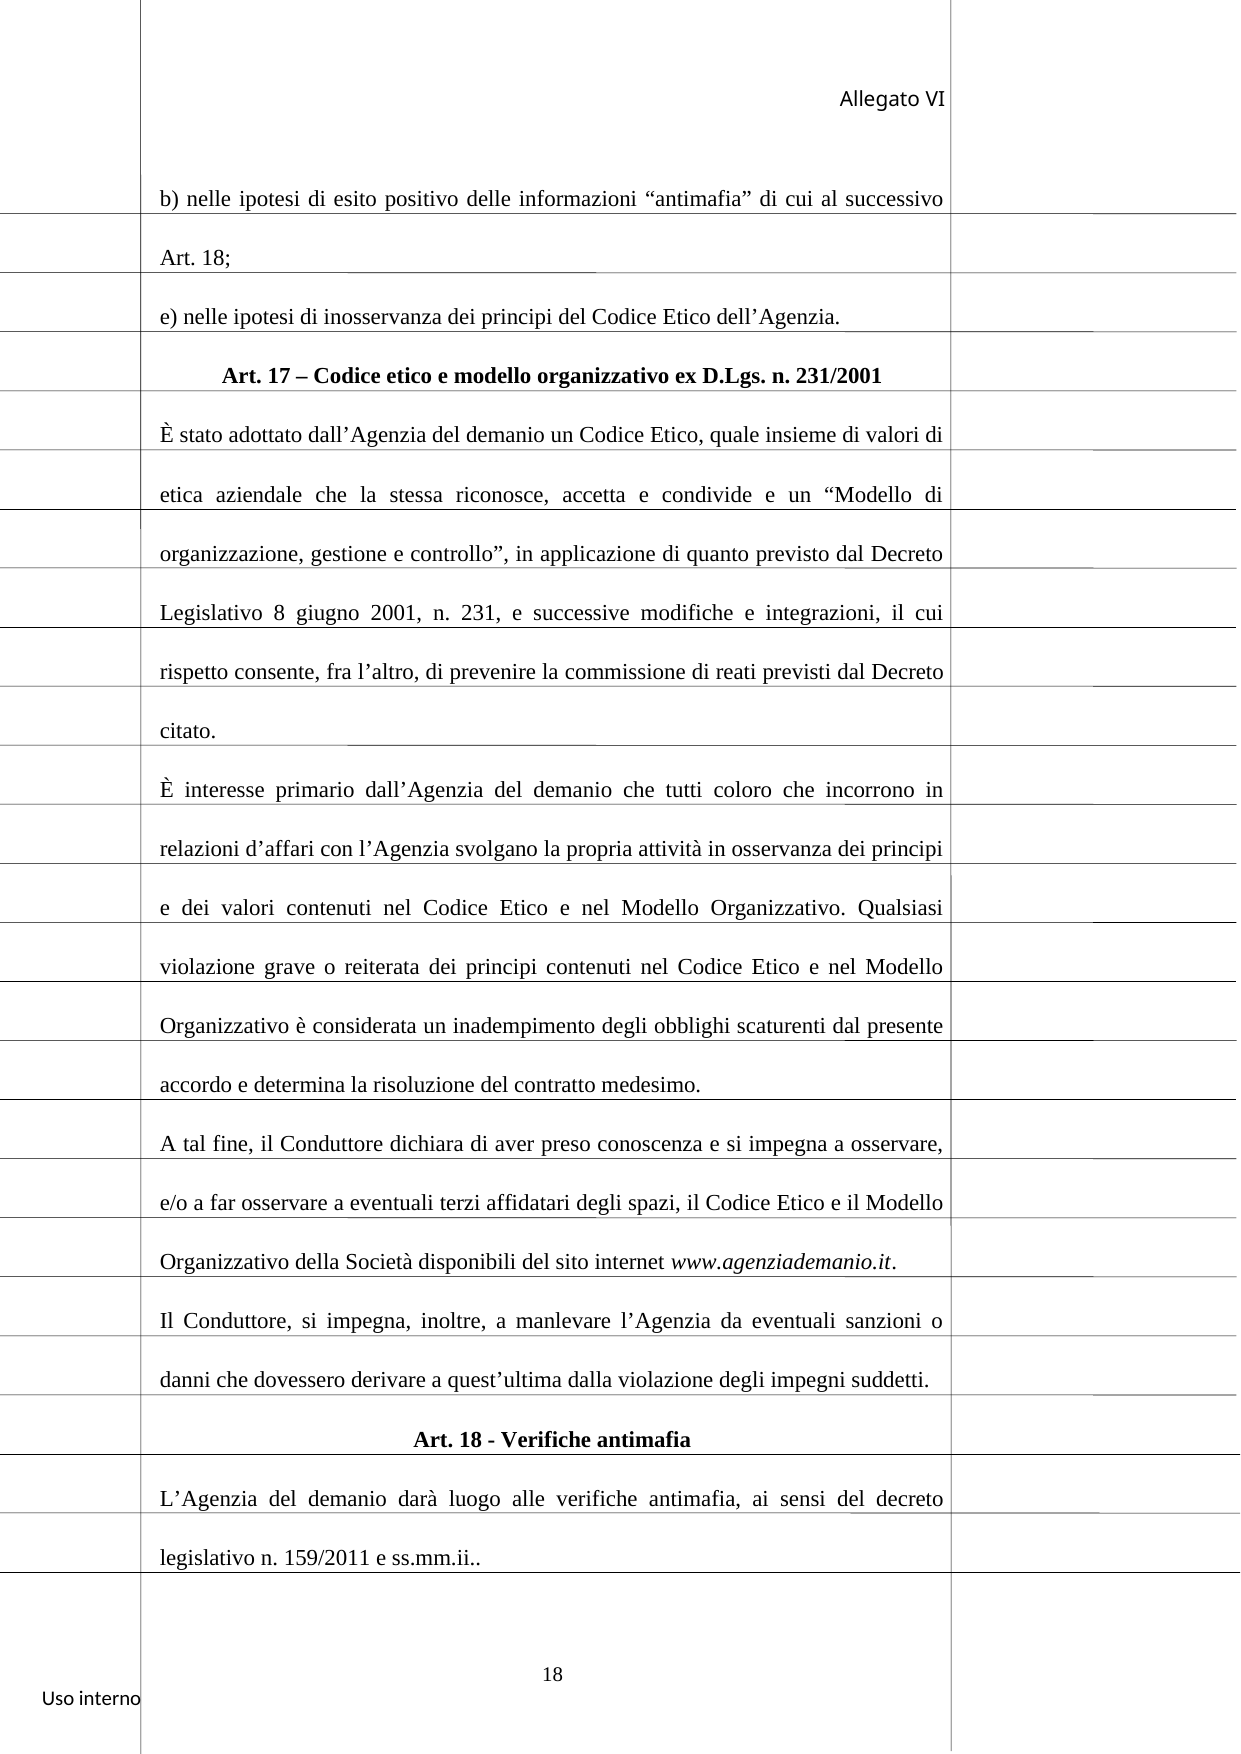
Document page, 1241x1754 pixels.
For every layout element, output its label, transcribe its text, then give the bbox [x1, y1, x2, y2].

text È stato adottato dall’Agenzia del demanio un Codice Etico, quale insieme di valori di etica aziendale che la stessa riconosce, accetta e condivide e un “Modello di organizzazione, gestione e controllo”, in applicazione di quanto previsto dal Decreto Legislativo 8 giugno 2001, n. 231, e successive modifiche e integrazioni, il cui rispetto consente, fra l’altro, di prevenire la commissione di reati previsti dal Decreto citato. [159, 396, 945, 750]
text È interesse primario dall’Agenzia del demanio che tutti coloro che incorrono in relazioni d’affari con l’Agenzia svolgano la propria attività in osservanza dei principi e dei valori contenuti nel Codice Etico e nel Modello Organizzativo. Qualsiasi violazione grave o reiterata dei principi contenuti nel Codice Etico e nel Modello Organizzativo è considerata un inadempimento degli obblighi scaturenti dal presente accordo e determina la risoluzione del contratto medesimo. [159, 750, 945, 1104]
text b) nelle ipotesi di esito positivo delle informazioni “antimafia” di cui al successivo Art. 18; [159, 159, 945, 278]
text Il Conduttore, si impegna, inoltre, a manlevare l’Agenzia da eventuali sanzioni o danni che dovessero derivare a quest’ultima dalla violazione degli impegni suddetti. [159, 1282, 945, 1400]
text Art. 17 – Codice etico e modello organizzativo ex D.Lgs. n. 231/2001 [159, 337, 945, 396]
text e) nelle ipotesi di inosservanza dei principi del Codice Etico dell’Agenzia. [159, 278, 945, 337]
text L’Agenzia del demanio darà luogo alle verifiche antimafia, ai sensi del decreto legislativo n. 159/2011 e ss.mm.ii.. [159, 1459, 945, 1577]
text A tal fine, il Conduttore dichiara di aver preso conoscenza e si impegna a osservare, e/o a far osservare a eventuali terzi affidatari degli spazi, il Codice Etico e il Modello Organizzativo della Società disponibili del sito internet www.agenziademanio.it. [159, 1104, 945, 1282]
text Art. 18 - Verifiche antimafia [159, 1400, 945, 1459]
